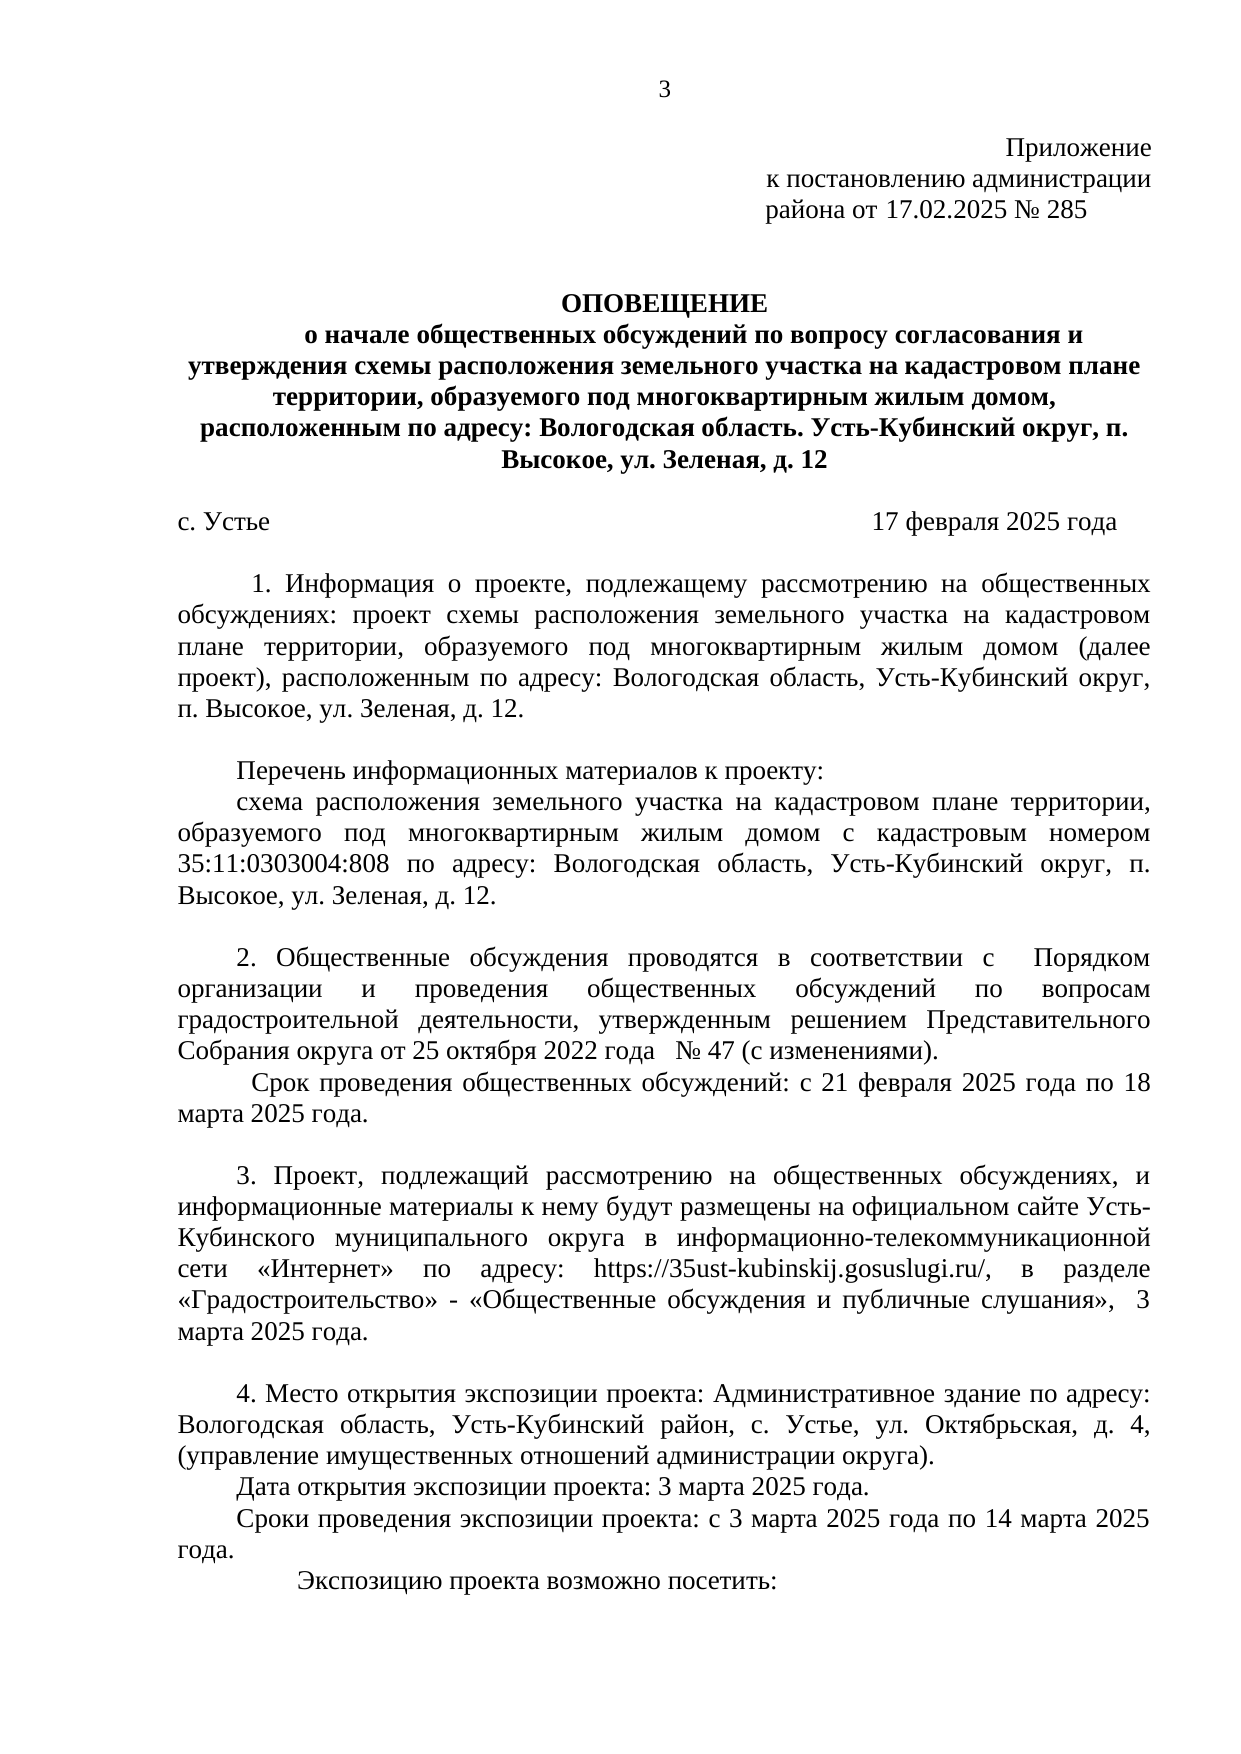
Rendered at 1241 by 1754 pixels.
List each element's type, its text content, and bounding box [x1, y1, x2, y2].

text схема расположения земельного участка на кадастровом плане территории, образуемого под многоквартирным жилым домом с кадастровым номером 35:11:0303004:808 по адресу: Вологодская область, Усть-Кубинский округ, п. Высокое, ул. Зеленая, д. 12. [177, 785, 1152, 910]
text 4. Место открытия экспозиции проекта: Административное здание по адресу: Вологодская область, Усть-Кубинский район, с. Устье, ул. Октябрьская, д. 4, (управление имущественных отношений администрации округа). [177, 1377, 1152, 1471]
text с. Устье 17 февраля 2025 года [177, 505, 1152, 536]
text района от 17.02.2025 № 285 [177, 193, 1152, 225]
text Экспозицию проекта возможно посетить: [177, 1564, 1152, 1595]
text Срок проведения общественных обсуждений: с 21 февраля 2025 года по 18 марта 2025 года. [177, 1066, 1152, 1128]
text Дата открытия экспозиции проекта: 3 марта 2025 года. [177, 1471, 1152, 1502]
text 1. Информация о проекте, подлежащему рассмотрению на общественных обсуждениях: проект схемы расположения земельного участка на кадастровом плане территории, образуемого под многоквартирным жилым домом (далее проект), расположенным по адресу: Вологодская область, Усть-Кубинский округ, п. Высокое, ул. Зеленая, д. 12. [177, 567, 1152, 723]
text 2. Общественные обсуждения проводятся в соответствии с Порядком организации и проведения общественных обсуждений по вопросам градостроительной деятельности, утвержденным решением Представительного Собрания округа от 25 октября 2022 года № 47 (с изменениями). [177, 941, 1152, 1066]
text Сроки проведения экспозиции проекта: с 3 марта 2025 года по 14 марта 2025 года. [177, 1502, 1152, 1564]
text к постановлению администрации [177, 162, 1152, 193]
text 3. Проект, подлежащий рассмотрению на общественных обсуждениях, и информационные материалы к нему будут размещены на официальном сайте Усть-Кубинского муниципального округа в информационно-телекоммуникационной сети «Интернет» по адресу: https://35ust-kubinskij.gosuslugi.ru/, в разделе «Градостроительство» - «Общественные обсуждения и публичные слушания», 3 марта 2025 года. [177, 1159, 1152, 1346]
text о начале общественных обсуждений по вопросу согласования и утверждения схемы расположения земельного участка на кадастровом плане территории, образуемого под многоквартирным жилым домом, расположенным по адресу: Вологодская область. Усть-Кубинский округ, п. Высокое, ул. Зеленая, д. 12 [177, 318, 1152, 474]
text Перечень информационных материалов к проекту: [177, 754, 1152, 785]
text ОПОВЕЩЕНИЕ [177, 287, 1152, 318]
title Приложение [177, 131, 1152, 162]
